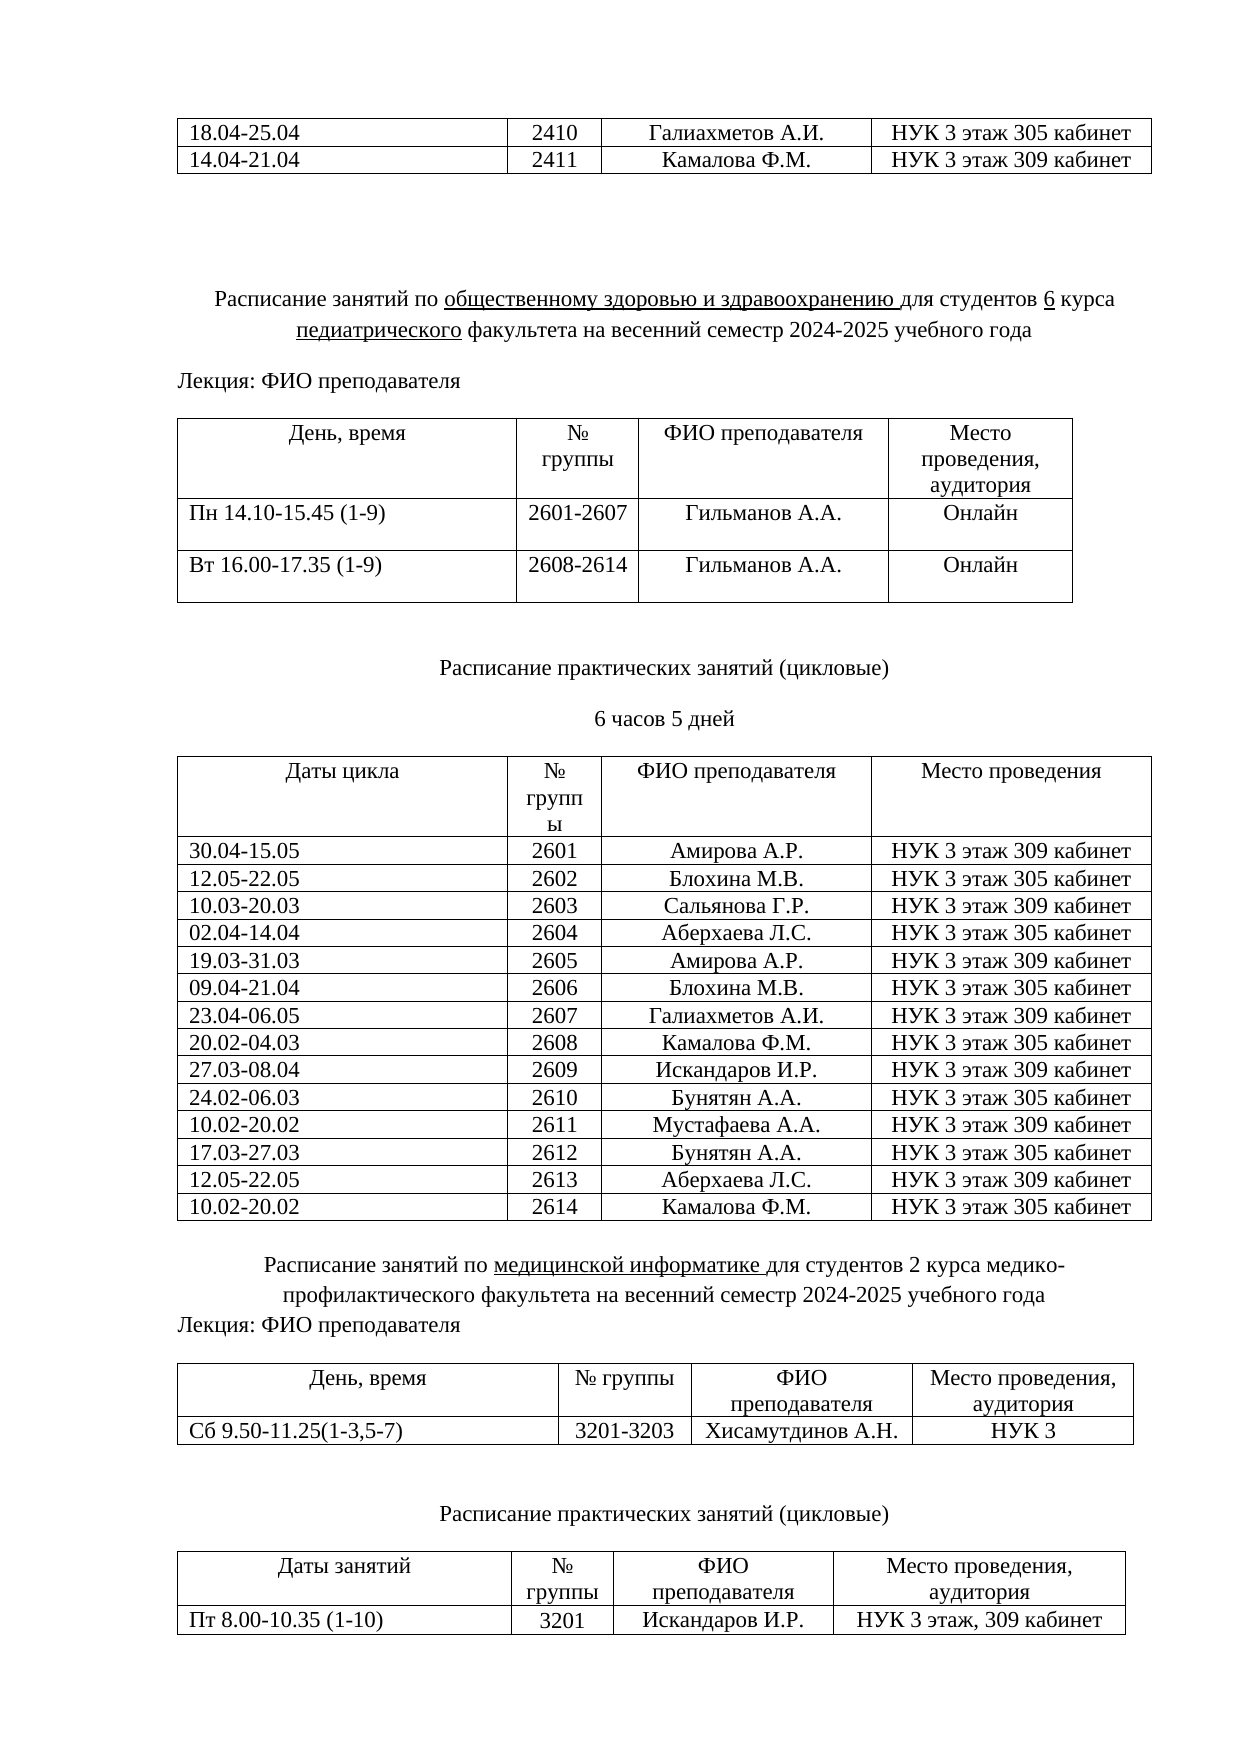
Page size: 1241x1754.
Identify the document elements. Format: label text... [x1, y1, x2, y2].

table_cell 2605 [508, 947, 601, 973]
table_cell НУК 3 этаж 309 кабинет [872, 892, 1151, 918]
table_cell 2614 [508, 1194, 601, 1220]
table_header Место проведения, аудитория [889, 419, 1072, 498]
table_cell 2612 [508, 1139, 601, 1165]
table_cell 19.03-31.03 [178, 947, 507, 973]
table_cell 2604 [508, 920, 601, 946]
text Расписание занятий по общественному здоровью и здравоохранению для студентов 6 курса педиатрического факультета на весенний семестр 2024-2025 учебного года [177, 285, 1152, 342]
table_cell 2601-2607 [517, 499, 638, 550]
table_cell 24.02-06.03 [178, 1084, 507, 1110]
table_cell Бунятян А.А. [602, 1139, 871, 1165]
table_cell Онлайн [889, 499, 1072, 550]
table_cell НУК 3 этаж 305 кабинет [872, 920, 1151, 946]
table_cell Сб 9.50-11.25(1-3,5-7) [178, 1417, 558, 1444]
table_cell НУК 3 этаж 309 кабинет [872, 1111, 1151, 1138]
table_cell 30.04-15.05 [178, 837, 507, 864]
table_header № группы [508, 757, 601, 836]
table_cell Пн 14.10-15.45 (1-9) [178, 499, 516, 550]
table_cell Аберхаева Л.С. [602, 920, 871, 946]
table_cell 20.02-04.03 [178, 1029, 507, 1055]
table_cell Аберхаева Л.С. [602, 1166, 871, 1192]
text Расписание практических занятий (цикловые) [177, 654, 1152, 680]
table_header Место проведения, аудитория [834, 1552, 1125, 1605]
table_cell 10.02-20.02 [178, 1111, 507, 1138]
table_cell Галиахметов А.И. [602, 119, 871, 146]
table_cell 3201-3203 [559, 1417, 691, 1444]
table_cell НУК 3 этаж 309 кабинет [872, 1166, 1151, 1192]
table_cell 18.04-25.04 [178, 119, 507, 146]
text 6 часов 5 дней [177, 705, 1152, 731]
table_cell 2611 [508, 1111, 601, 1138]
table_cell НУК 3 этаж 305 кабинет [872, 1194, 1151, 1220]
table_header Даты цикла [178, 757, 507, 836]
table_cell Галиахметов А.И. [602, 1002, 871, 1028]
table_cell 2609 [508, 1056, 601, 1083]
table_cell 14.04-21.04 [178, 147, 507, 173]
table_cell Камалова Ф.М. [602, 1194, 871, 1220]
table_cell 2602 [508, 865, 601, 891]
table_header День, время [178, 419, 516, 498]
table_cell 12.05-22.05 [178, 865, 507, 891]
table_cell Камалова Ф.М. [602, 147, 871, 173]
table_cell Искандаров И.Р. [614, 1606, 833, 1634]
text Расписание практических занятий (цикловые) [177, 1500, 1152, 1526]
table_cell 2610 [508, 1084, 601, 1110]
text Лекция: ФИО преподавателя [177, 367, 1152, 393]
table_cell 2608-2614 [517, 551, 638, 602]
table_cell НУК 3 этаж 309 кабинет [872, 147, 1151, 173]
table_cell 17.03-27.03 [178, 1139, 507, 1165]
table_cell Блохина М.В. [602, 974, 871, 1001]
table_cell Хисамутдинов А.Н. [692, 1417, 912, 1444]
table_header Даты занятий [178, 1552, 511, 1605]
table_cell НУК 3 этаж 309 кабинет [872, 947, 1151, 973]
table_cell 12.05-22.05 [178, 1166, 507, 1192]
table_header ФИО преподавателя [692, 1364, 912, 1416]
table_cell Онлайн [889, 551, 1072, 602]
table_cell Блохина М.В. [602, 865, 871, 891]
table_cell Амирова А.Р. [602, 947, 871, 973]
table_cell Сальянова Г.Р. [602, 892, 871, 918]
table_cell Вт 16.00-17.35 (1-9) [178, 551, 516, 602]
table_cell 23.04-06.05 [178, 1002, 507, 1028]
table_header № группы [517, 419, 638, 498]
table_header День, время [178, 1364, 558, 1416]
table_cell НУК 3 [913, 1417, 1133, 1444]
table_cell Амирова А.Р. [602, 837, 871, 864]
table_cell Бунятян А.А. [602, 1084, 871, 1110]
table_cell 2607 [508, 1002, 601, 1028]
table_cell 2601 [508, 837, 601, 864]
table_cell Гильманов А.А. [639, 499, 888, 550]
table_cell 2410 [508, 119, 601, 146]
table_cell 2606 [508, 974, 601, 1001]
table_cell НУК 3 этаж 305 кабинет [872, 974, 1151, 1001]
table_cell 2613 [508, 1166, 601, 1192]
table_header ФИО преподавателя [614, 1552, 833, 1605]
table_header Место проведения [872, 757, 1151, 836]
table_cell Гильманов А.А. [639, 551, 888, 602]
table_cell Искандаров И.Р. [602, 1056, 871, 1083]
table_cell 27.03-08.04 [178, 1056, 507, 1083]
table_cell НУК 3 этаж 309 кабинет [872, 837, 1151, 864]
table_cell 2608 [508, 1029, 601, 1055]
table_cell НУК 3 этаж 309 кабинет [872, 1002, 1151, 1028]
table_cell Мустафаева А.А. [602, 1111, 871, 1138]
table_cell 10.02-20.02 [178, 1194, 507, 1220]
table_cell 09.04-21.04 [178, 974, 507, 1001]
table_cell 02.04-14.04 [178, 920, 507, 946]
text Расписание занятий по медицинской информатике для студентов 2 курса медико-профилактического факультета на весенний семестр 2024-2025 учебного года [177, 1251, 1152, 1308]
table_cell 3201 [512, 1606, 613, 1634]
table_cell 2411 [508, 147, 601, 173]
table_cell Камалова Ф.М. [602, 1029, 871, 1055]
table_cell НУК 3 этаж 305 кабинет [872, 1084, 1151, 1110]
table_header ФИО преподавателя [639, 419, 888, 498]
table_cell 2603 [508, 892, 601, 918]
table_cell НУК 3 этаж 305 кабинет [872, 119, 1151, 146]
table_cell Пт 8.00-10.35 (1-10) [178, 1606, 511, 1634]
table_cell НУК 3 этаж 309 кабинет [872, 1056, 1151, 1083]
table_header № группы [559, 1364, 691, 1416]
table_header ФИО преподавателя [602, 757, 871, 836]
text Лекция: ФИО преподавателя [177, 1311, 1152, 1338]
table_header Место проведения, аудитория [913, 1364, 1133, 1416]
table_header № группы [512, 1552, 613, 1605]
table_cell НУК 3 этаж 305 кабинет [872, 865, 1151, 891]
table_cell 10.03-20.03 [178, 892, 507, 918]
table_cell НУК 3 этаж 305 кабинет [872, 1139, 1151, 1165]
table_cell НУК 3 этаж 305 кабинет [872, 1029, 1151, 1055]
table_cell НУК 3 этаж, 309 кабинет [834, 1606, 1125, 1634]
